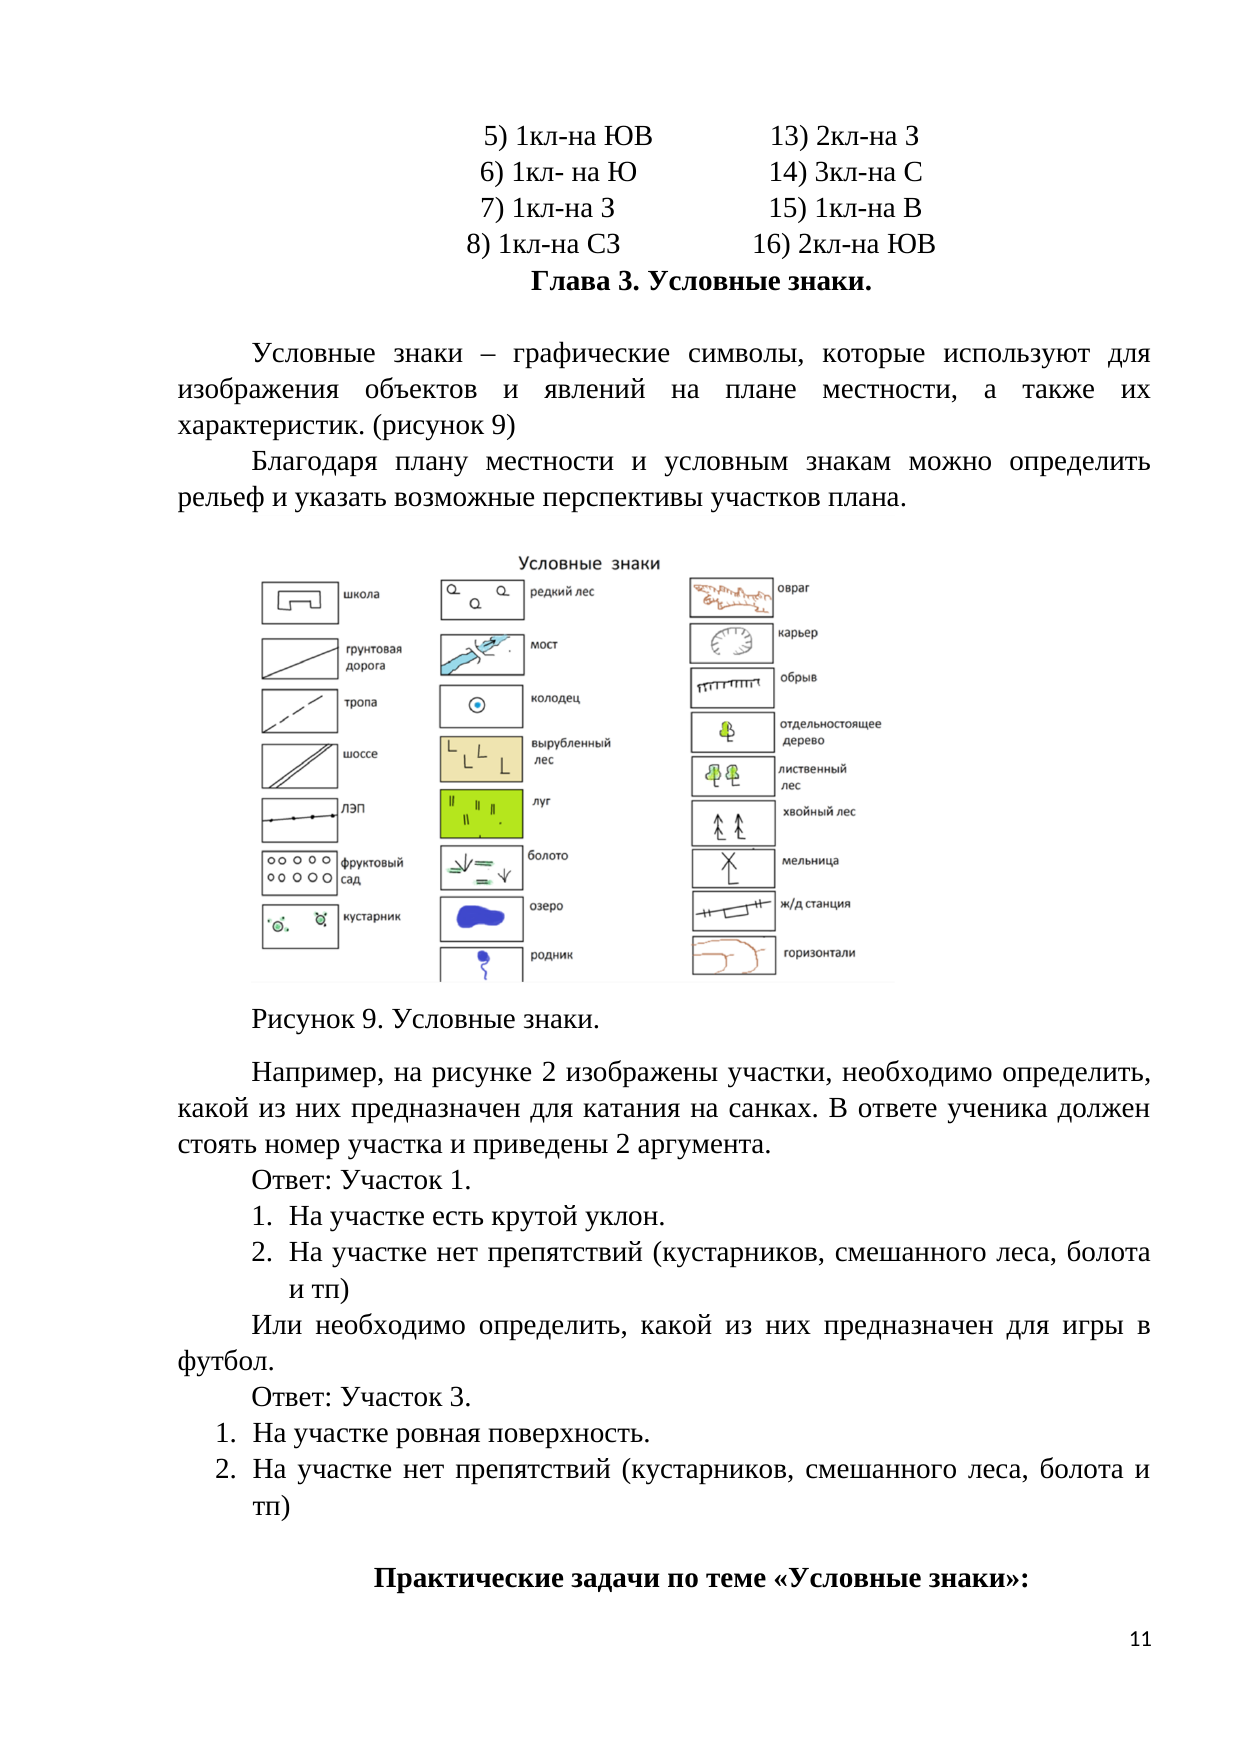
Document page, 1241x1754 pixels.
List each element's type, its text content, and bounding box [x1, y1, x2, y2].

text Благодаря плану местности и условным знакам можно определить рельеф и указать возможные перспективы участков плана. [177, 443, 1152, 513]
text Или необходимо определить, какой из них предназначен для игры в футбол. [177, 1307, 1152, 1377]
list На участке нет препятствий (кустарников, смешанного леса, болота и тп) [251, 1234, 1152, 1304]
text Ответ: Участок 3. [177, 1379, 1152, 1413]
list На участке нет препятствий (кустарников, смешанного леса, болота и тп) [215, 1451, 1152, 1521]
text 6) 1кл- на Ю 14) 3кл-на С [177, 154, 1152, 188]
text Глава 3. Условные знаки. [177, 263, 1152, 296]
list На участке ровная поверхность. [215, 1415, 1152, 1449]
text 5) 1кл-на ЮВ 13) 2кл-на З [177, 118, 1152, 152]
list Практические задачи по теме «Условные знаки»: [252, 1560, 1152, 1593]
picture [251, 515, 895, 983]
text Например, на рисунке 2 изображены участки, необходимо определить, какой из них предназначен для катания на санках. В ответе ученика должен стоять номер участка и приведены 2 аргумента. [177, 1054, 1152, 1160]
text Рисунок 9. Условные знаки. [177, 1001, 1152, 1034]
text 7) 1кл-на З 15) 1кл-на В [177, 190, 1152, 224]
text Ответ: Участок 1. [177, 1162, 1152, 1196]
list На участке есть крутой уклон. [251, 1198, 1152, 1232]
text Условные знаки – графические символы, которые используют для изображения объектов и явлений на плане местности, а также их характеристик. (рисунок 9) [177, 335, 1152, 441]
text 8) 1кл-на СЗ 16) 2кл-на ЮВ [177, 227, 1152, 260]
